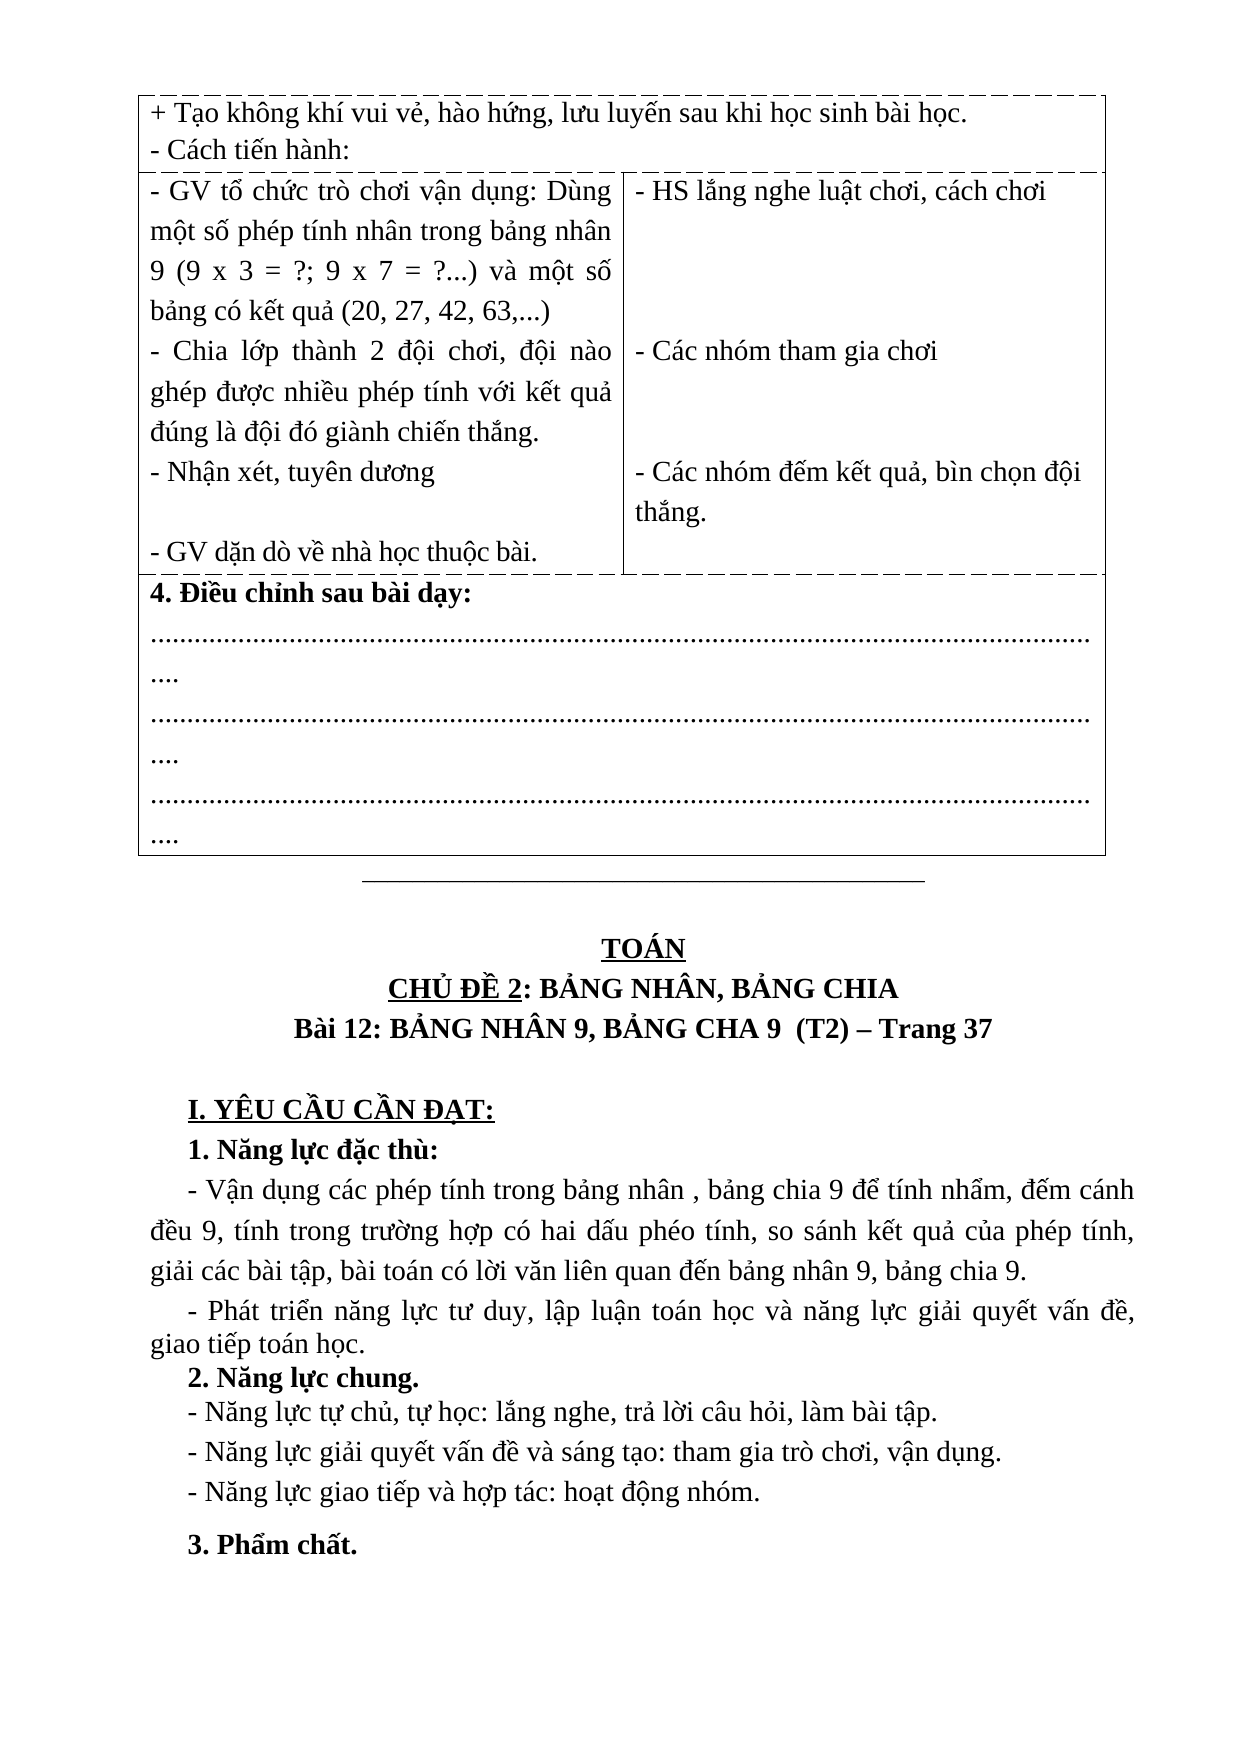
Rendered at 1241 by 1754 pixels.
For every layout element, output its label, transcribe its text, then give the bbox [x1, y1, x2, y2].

text I. YÊU CẦU CẦN ĐẠT: [150, 1092, 1137, 1126]
table_cell 4. Điều chỉnh sau bài dạy: ..................................................................................................................................... ..................................................................................................................................... ..................................................................................................................................... [139, 574, 1105, 855]
text Bài 12: BẢNG NHÂN 9, BẢNG CHA 9 (T2) – Trang 37 [150, 1012, 1137, 1045]
text 1. Năng lực đặc thù: [150, 1132, 1137, 1166]
text - Năng lực giải quyết vấn đề và sáng tạo: tham gia trò chơi, vận dụng. [150, 1434, 1137, 1467]
text - Vận dụng các phép tính trong bảng nhân , bảng chia 9 để tính nhẩm, đếm cánh đều 9, tính trong trường hợp có hai dấu phéo tính, so sánh kết quả của phép tính, giải các bài tập, bài toán có lời văn liên quan đến bảng nhân 9, bảng chia 9. [150, 1172, 1137, 1286]
text 2. Năng lực chung. [150, 1360, 1137, 1394]
table_cell - HS lắng nghe luật chơi, cách chơi - Các nhóm tham gia chơi - Các nhóm đếm kết quả, bìn chọn đội thắng. [624, 172, 1105, 574]
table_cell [139, 95, 1105, 172]
text TOÁN [150, 931, 1137, 965]
text CHỦ ĐỀ 2: BẢNG NHÂN, BẢNG CHIA [150, 971, 1137, 1005]
text - Năng lực giao tiếp và hợp tác: hoạt động nhóm. [150, 1474, 1137, 1508]
table_cell - GV tổ chức trò chơi vận dụng: Dùng một số phép tính nhân trong bảng nhân 9 (9 x 3 = ?; 9 x 7 = ?...) và một số bảng có kết quả (20, 27, 42, 63,...) - Chia lớp thành 2 đội chơi, đội nào ghép được nhiều phép tính với kết quả đúng là đội đó giành chiến thắng. - Nhận xét, tuyên dương - GV dặn dò về nhà học thuộc bài. [139, 172, 623, 574]
text _____________________________________________ [150, 856, 1137, 885]
text - Năng lực tự chủ, tự học: lắng nghe, trả lời câu hỏi, làm bài tập. [150, 1394, 1137, 1427]
text 3. Phẩm chất. [150, 1527, 1137, 1560]
text - Phát triển năng lực tư duy, lập luận toán học và năng lực giải quyết vấn đề, giao tiếp toán học. [150, 1293, 1137, 1360]
